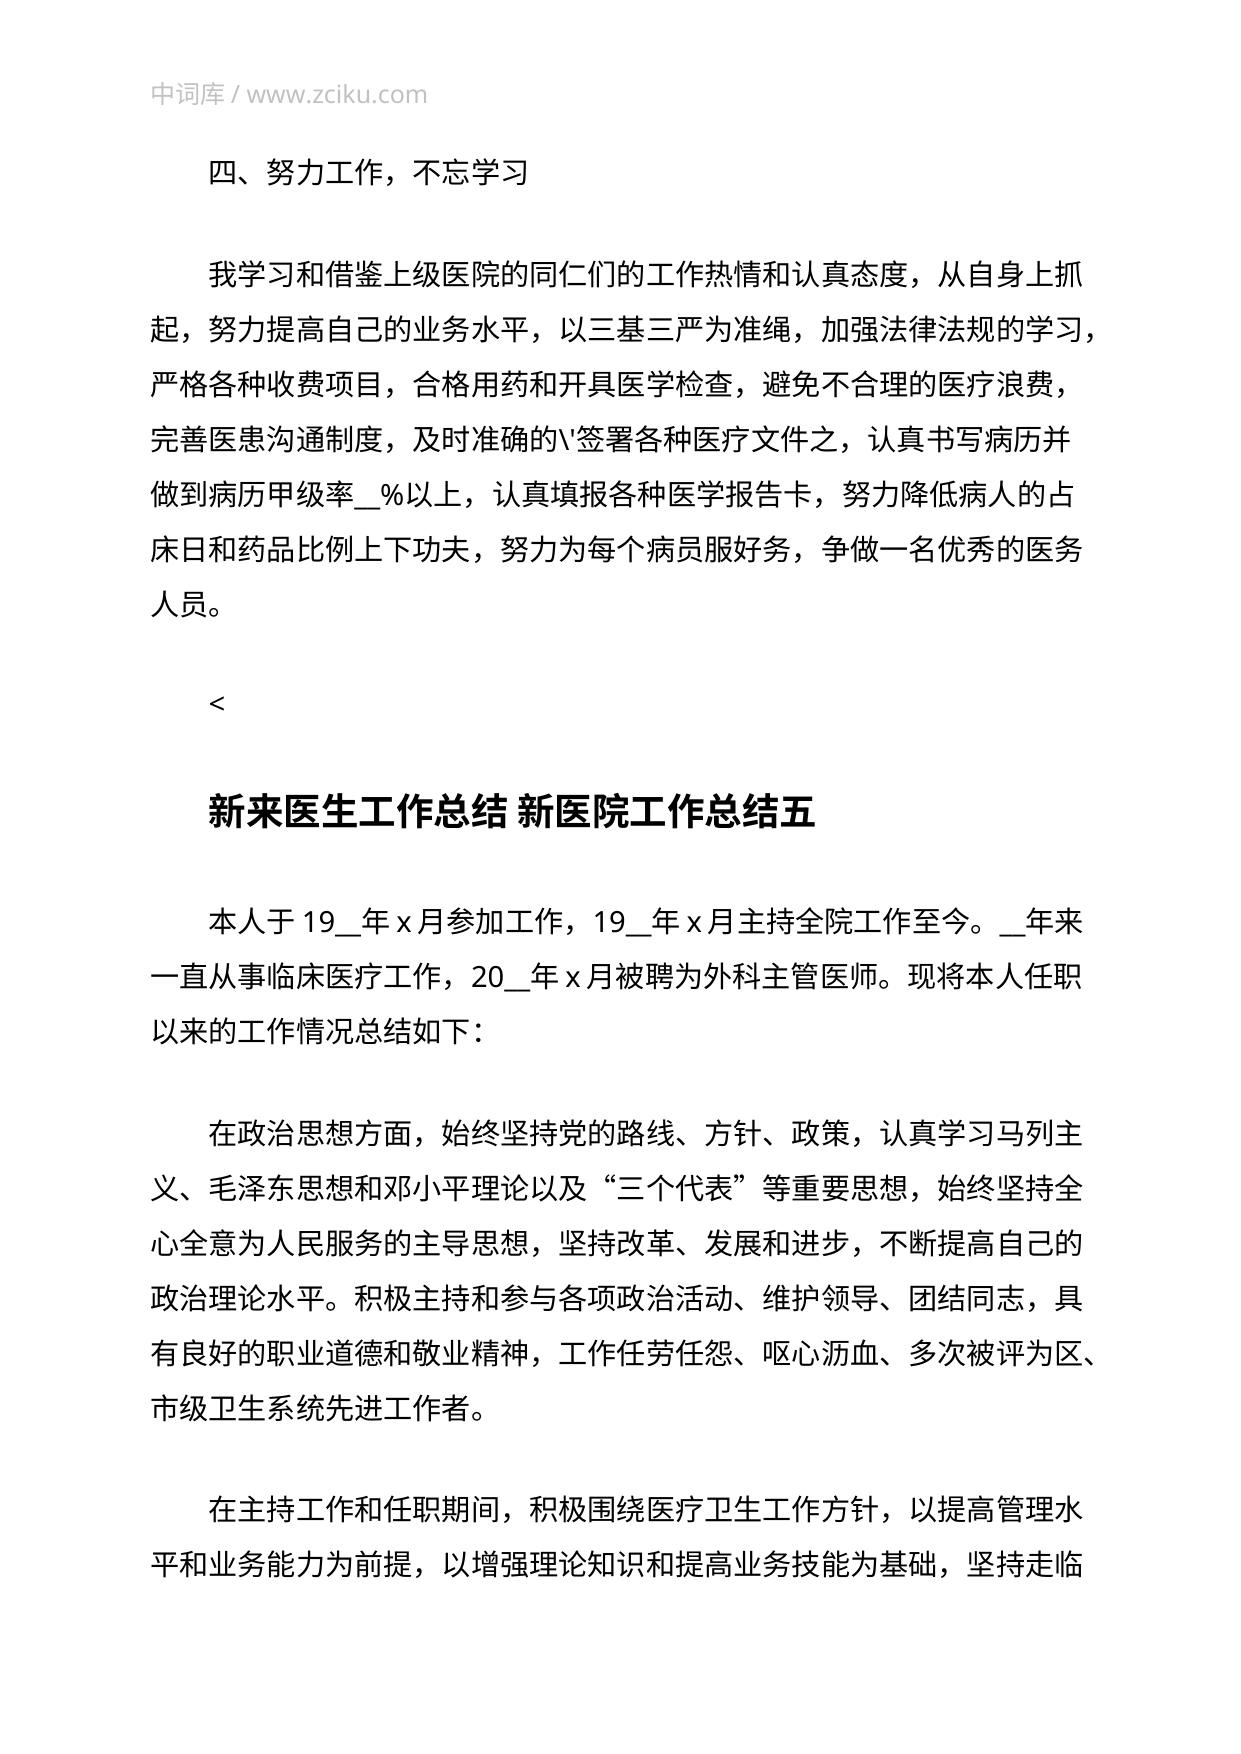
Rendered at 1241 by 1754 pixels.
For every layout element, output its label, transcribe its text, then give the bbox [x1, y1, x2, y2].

text < [150, 683, 1090, 723]
text 新来医生工作总结 新医院工作总结五 [150, 782, 1090, 836]
text 我学习和借鉴上级医院的同仁们的工作热情和认真态度，从自身上抓起，努力提高自己的业务水平，以三基三严为准绳，加强法律法规的学习，严格各种收费项目，合格用药和开具医学检查，避免不合理的医疗浪费，完善医患沟通制度，及时准确的\'签署各种医疗文件之，认真书写病历并做到病历甲级率__%以上，认真填报各种医学报告卡，努力降低病人的占床日和药品比例上下功夫，努力为每个病员服好务，争做一名优秀的医务人员。 [150, 252, 1090, 624]
text 在政治思想方面，始终坚持党的路线、方针、政策，认真学习马列主义、毛泽东思想和邓小平理论以及“三个代表”等重要思想，始终坚持全心全意为人民服务的主导思想，坚持改革、发展和进步，不断提高自己的政治理论水平。积极主持和参与各项政治活动、维护领导、团结同志，具有良好的职业道德和敬业精神，工作任劳任怨、呕心沥血、多次被评为区、市级卫生系统先进工作者。 [150, 1111, 1090, 1427]
text 四、努力工作，不忘学习 [150, 150, 1090, 192]
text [150, 1487, 1090, 1584]
text 本人于19__年x月参加工作，19__年x月主持全院工作至今。__年来一直从事临床医疗工作，20__年x月被聘为外科主管医师。现将本人任职以来的工作情况总结如下： [150, 899, 1090, 1051]
